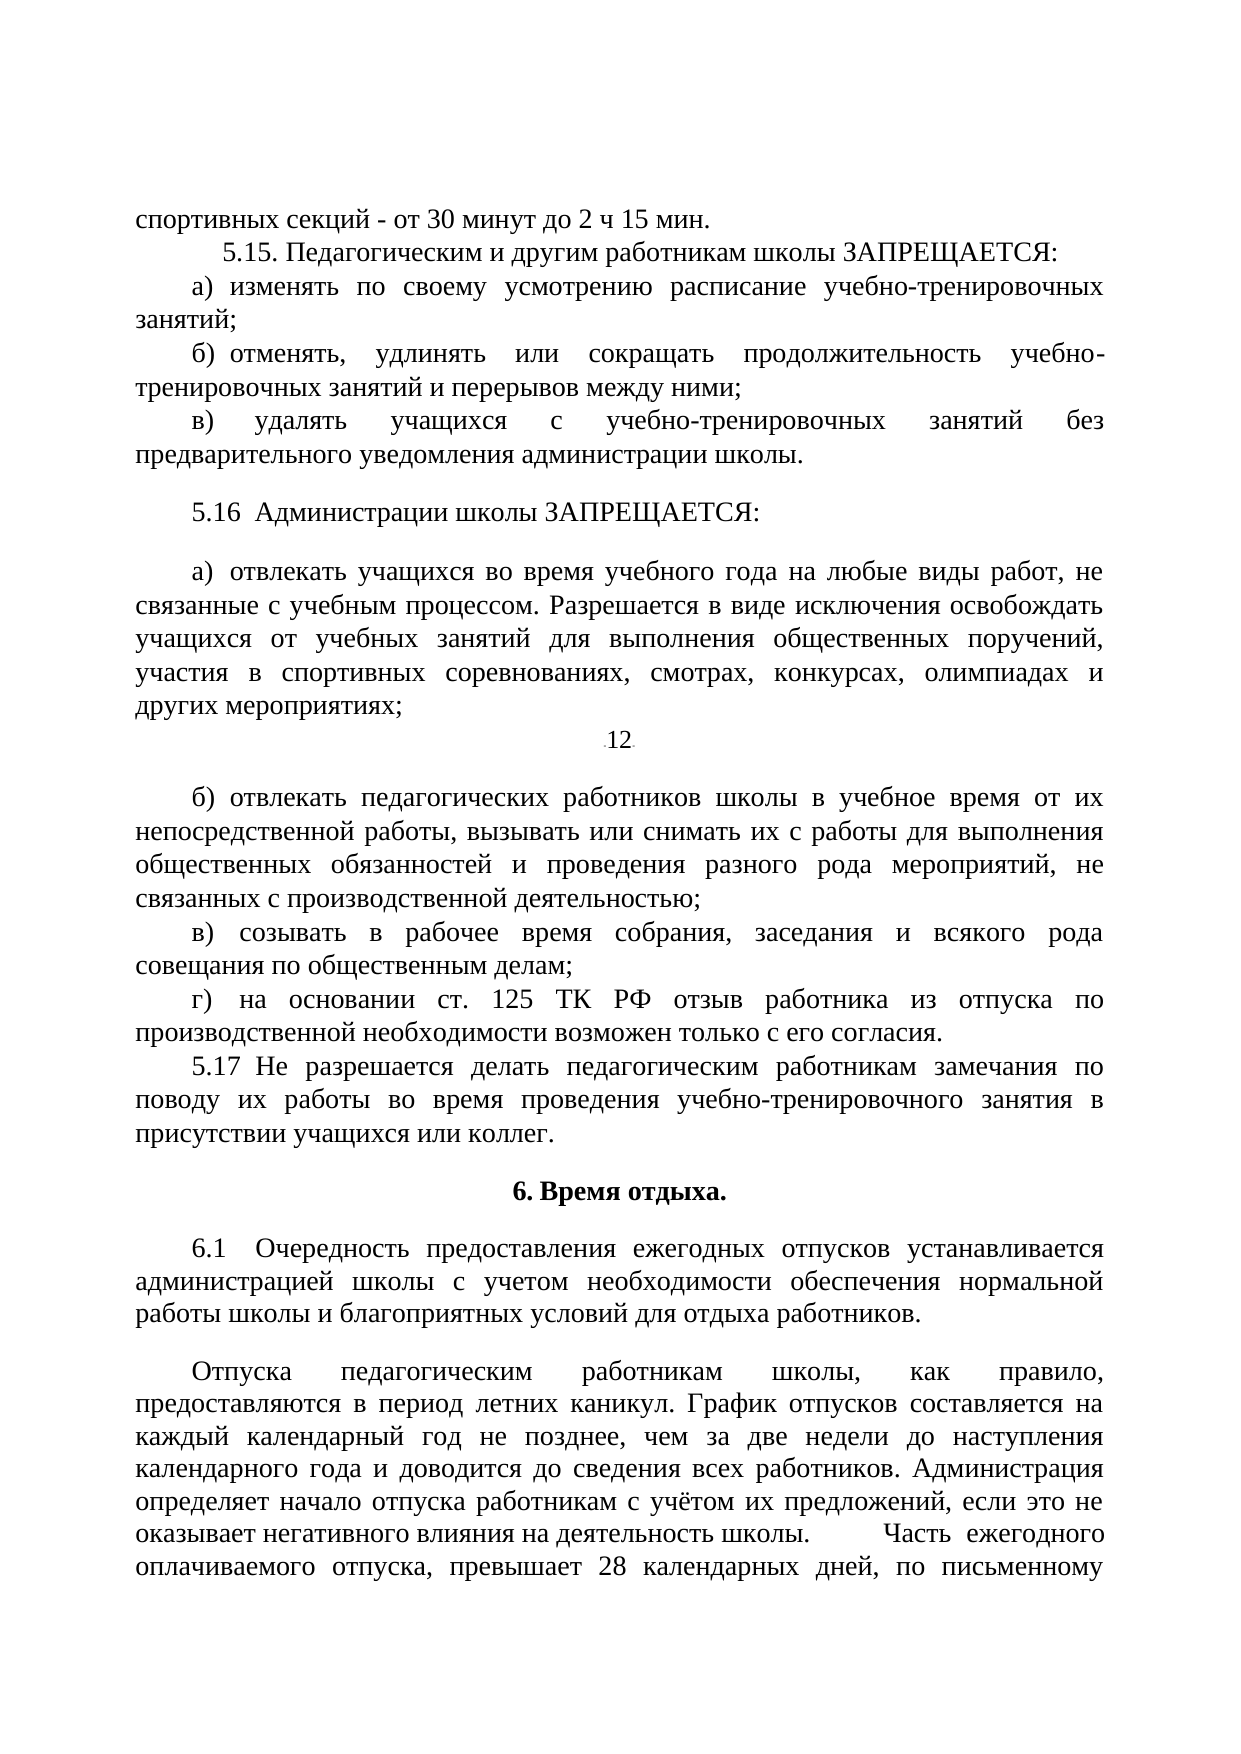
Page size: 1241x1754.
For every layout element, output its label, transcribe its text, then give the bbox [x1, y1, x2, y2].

text б) отвлекать педагогических работников школы в учебное время от их непосредственной работы, вызывать или снимать их с работы для выполнения общественных обязанностей и проведения разного рода мероприятий, не связанных с производственной деятельностью; [135, 780, 1105, 914]
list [135, 201, 1105, 235]
text б) отменять, удлинять или сокращать продолжительность учебнотренировочных занятий и перерывов между ними; [135, 336, 1105, 403]
text 5.15. Педагогическим и другим работникам школы ЗАПРЕЩАЕТСЯ: [133, 235, 1059, 268]
text а) отвлекать учащихся во время учебного года на любые виды работ, не связанные с учебным процессом. Разрешается в виде исключения освобождать учащихся от учебных занятий для выполнения общественных поручений, участия в спортивных соревнованиях, смотрах, конкурсах, олимпиадах и других мероприятиях; [135, 554, 1105, 721]
list Время отдыха. [512, 1178, 1107, 1206]
text в) созывать в рабочее время собрания, заседания и всякого рода совещания по общественным делам; [135, 914, 1105, 981]
list Не разрешается делать педагогическим работникам замечания по поводу их работы во время проведения учебно-тренировочного занятия в присутствии учащихся или коллег. [135, 1048, 1105, 1149]
text в) удалять учащихся с учебно-тренировочных занятий без предварительного уведомления администрации школы. [135, 403, 1105, 470]
text -12- [133, 721, 1105, 755]
text г) на основании ст. 125 ТК РФ отзыв работника из отпуска по производственной необходимости возможен только с его согласия. [135, 981, 1105, 1048]
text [135, 1549, 1105, 1582]
list Администрации школы ЗАПРЕЩАЕТСЯ: [135, 499, 1107, 527]
text Отпуска педагогическим работникам школы, как правило, предоставляются в период летних каникул. График отпусков составляется на каждый календарный год не позднее, чем за две недели до наступления календарного года и доводится до сведения всех работников. Администрация определяет начало отпуска работникам с учётом их предложений, если это не оказывает негативного влияния на деятельность школы. Часть ежегодного [135, 1354, 1105, 1549]
list Очередность предоставления ежегодных отпусков устанавливается администрацией школы с учетом необходимости обеспечения нормальной работы школы и благоприятных условий для отдыха работников. [135, 1232, 1105, 1329]
text а) изменять по своему усмотрению расписание учебно-тренировочных занятий; [135, 268, 1105, 336]
